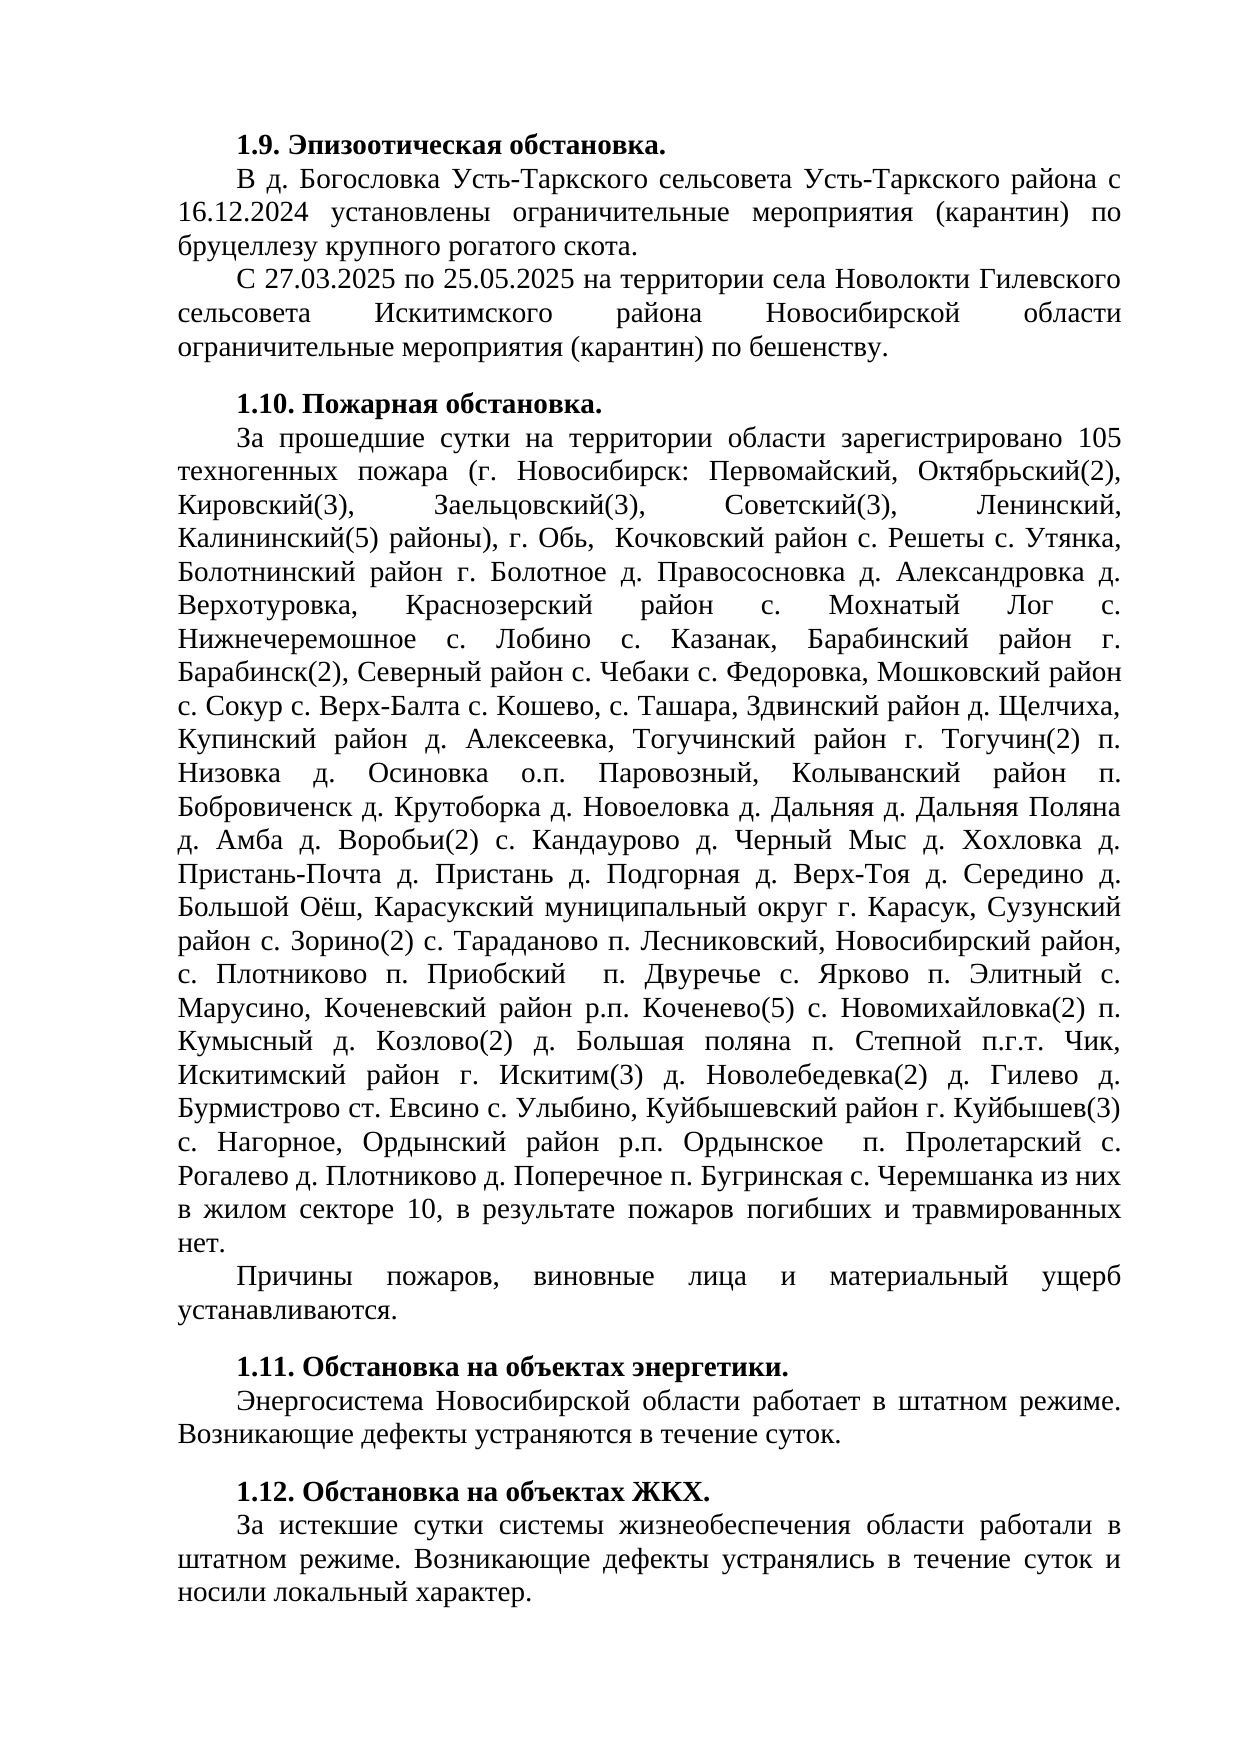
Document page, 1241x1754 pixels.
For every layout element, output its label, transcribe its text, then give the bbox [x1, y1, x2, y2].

text 1.12. Обстановка на объектах ЖКХ. [177, 1474, 1122, 1507]
text За прошедшие сутки на территории области зарегистрировано 105 техногенных пожара (г. Новосибирск: Первомайский, Октябрьский(2), Кировский(3), Заельцовский(3), Советский(3), Ленинский, Калининский(5) районы), г. Обь, Кочковский район с. Решеты с. Утянка, Болотнинский район г. Болотное д. Правососновка д. Александровка д. Верхотуровка, Краснозерский район с. Мохнатый Лог с. Нижнечеремошное с. Лобино с. Казанак, Барабинский район г. Барабинск(2), Северный район с. Чебаки с. Федоровка, Мошковский район с. Сокур с. Верх-Балта с. Кошево, с. Ташара, Здвинский район д. Щелчиха, Купинский район д. Алексеевка, Тогучинский район г. Тогучин(2) п. Низовка д. Осиновка о.п. Паровозный, Колыванский район п. Бобровиченск д. Крутоборка д. Новоеловка д. Дальняя д. Дальняя Поляна д. Амба д. Воробьи(2) с. Кандаурово д. Черный Мыс д. Хохловка д. Пристань-Почта д. Пристань д. Подгорная д. Верх-Тоя д. Середино д. Большой Оёш, Карасукский муниципальный округ г. Карасук, Сузунский район с. Зорино(2) с. Тараданово п. Лесниковский, Новосибирский район, с. Плотниково п. Приобский п. Двуречье с. Ярково п. Элитный с. Марусино, Коченевский район р.п. Коченево(5) с. Новомихайловка(2) п. Кумысный д. Козлово(2) д. Большая поляна п. Степной п.г.т. Чик, Искитимский район г. Искитим(3) д. Новолебедевка(2) д. Гилево д. Бурмистрово ст. Евсино с. Улыбино, Куйбышевский район г. Куйбышев(3) с. Нагорное, Ордынский район р.п. Ордынское п. Пролетарский с. Рогалево д. Плотниково д. Поперечное п. Бугринская с. Черемшанка из них в жилом секторе 10, в результате пожаров погибших и травмированных нет. [177, 420, 1122, 1258]
text 1.9. Эпизоотическая обстановка. [177, 127, 1122, 161]
text Причины пожаров, виновные лица и материальный ущерб устанавливаются. [177, 1258, 1122, 1325]
text 1.10. Пожарная обстановка. [177, 386, 1122, 420]
text С 27.03.2025 по 25.05.2025 на территории села Новолокти Гилевского сельсовета Искитимского района Новосибирской области ограничительные мероприятия (карантин) по бешенству. [177, 262, 1122, 362]
text 1.11. Обстановка на объектах энергетики. [177, 1349, 1122, 1383]
text Энергосистема Новосибирской области работает в штатном режиме. Возникающие дефекты устраняются в течение суток. [177, 1383, 1122, 1450]
text За истекшие сутки системы жизнеобеспечения области работали в штатном режиме. Возникающие дефекты устранялись в течение суток и носили локальный характер. [177, 1507, 1122, 1608]
text В д. Богословка Усть-Таркского сельсовета Усть-Таркского района с 16.12.2024 установлены ограничительные мероприятия (карантин) по бруцеллезу крупного рогатого скота. [177, 161, 1122, 262]
